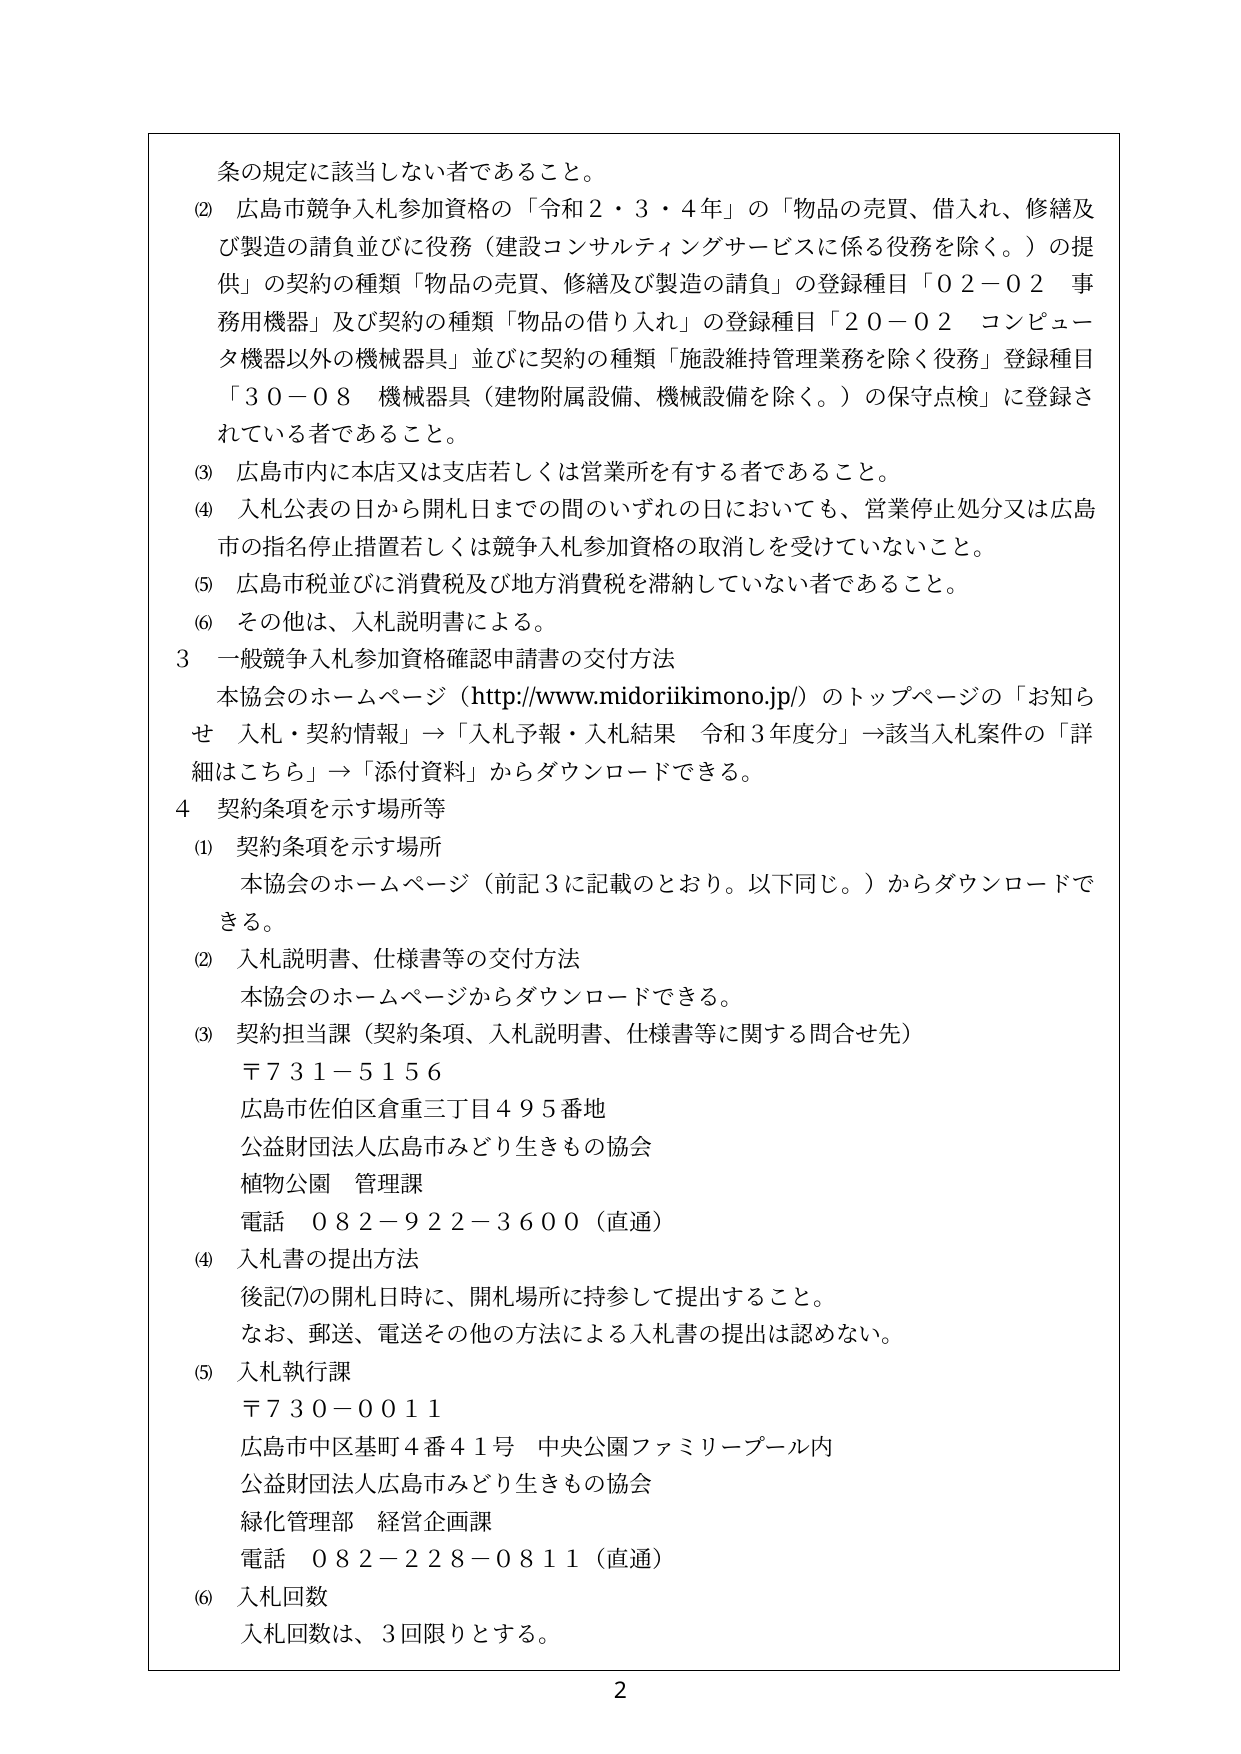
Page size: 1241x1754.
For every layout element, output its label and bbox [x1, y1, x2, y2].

table_header [149, 134, 1119, 1669]
